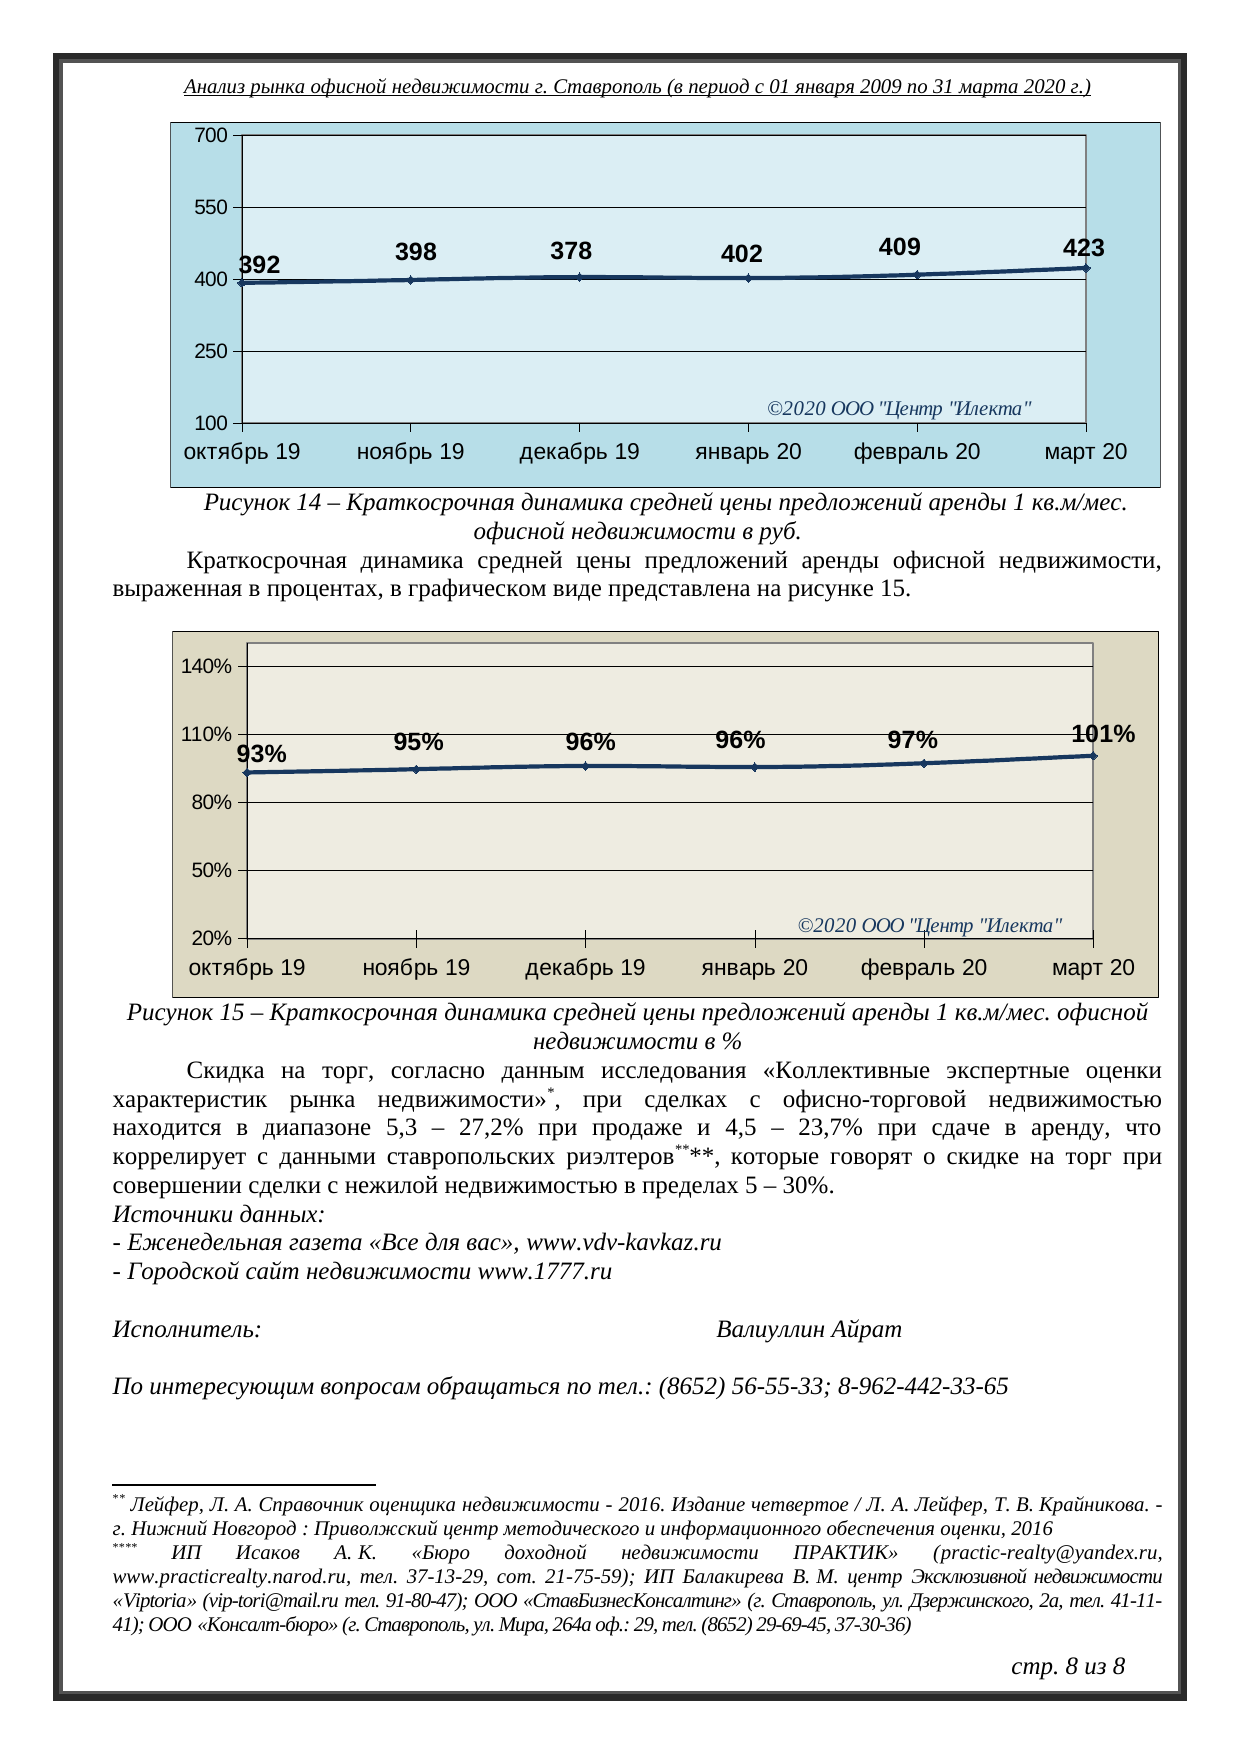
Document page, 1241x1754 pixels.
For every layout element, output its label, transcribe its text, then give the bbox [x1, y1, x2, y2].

text Рисунок 14 – Краткосрочная динамика средней цены предложений аренды 1 кв.м/мес. офисной недвижимости в руб. [112, 487, 1162, 545]
text - Еженедельная газета «Все для вас», www.vdv-kavkaz.ru [112, 1227, 1162, 1256]
table_header Исполнитель: [101, 1314, 705, 1342]
text Краткосрочная динамика средней цены предложений аренды офисной недвижимости, выраженная в процентах, в графическом виде представлена на рисунке 15. [112, 545, 1162, 602]
text Источники данных: [112, 1199, 1162, 1227]
text - Городской сайт недвижимости www.1777.ru [112, 1256, 1162, 1285]
table_header Валиуллин Айрат [705, 1314, 1151, 1342]
text По интересующим вопросам обращаться по тел.: (8652) 56-55-33; 8-962-442-33-65 [112, 1371, 1162, 1400]
text Рисунок 15 – Краткосрочная динамика средней цены предложений аренды 1 кв.м/мес. офисной недвижимости в % [112, 997, 1162, 1055]
text Скидка на торг, согласно данным исследования «Коллективные экспертные оценки характеристик рынка недвижимости»*, при сделках с офисно-торговой недвижимостью находится в диапазоне 5,3 – 27,2% при продаже и 4,5 – 23,7% при сдаче в аренду, что коррелирует с данными ставропольских риэлтеров**, которые говорят о скидке на торг при совершении сделки с нежилой недвижимостью в пределах 5 – 30%. [112, 1055, 1162, 1199]
